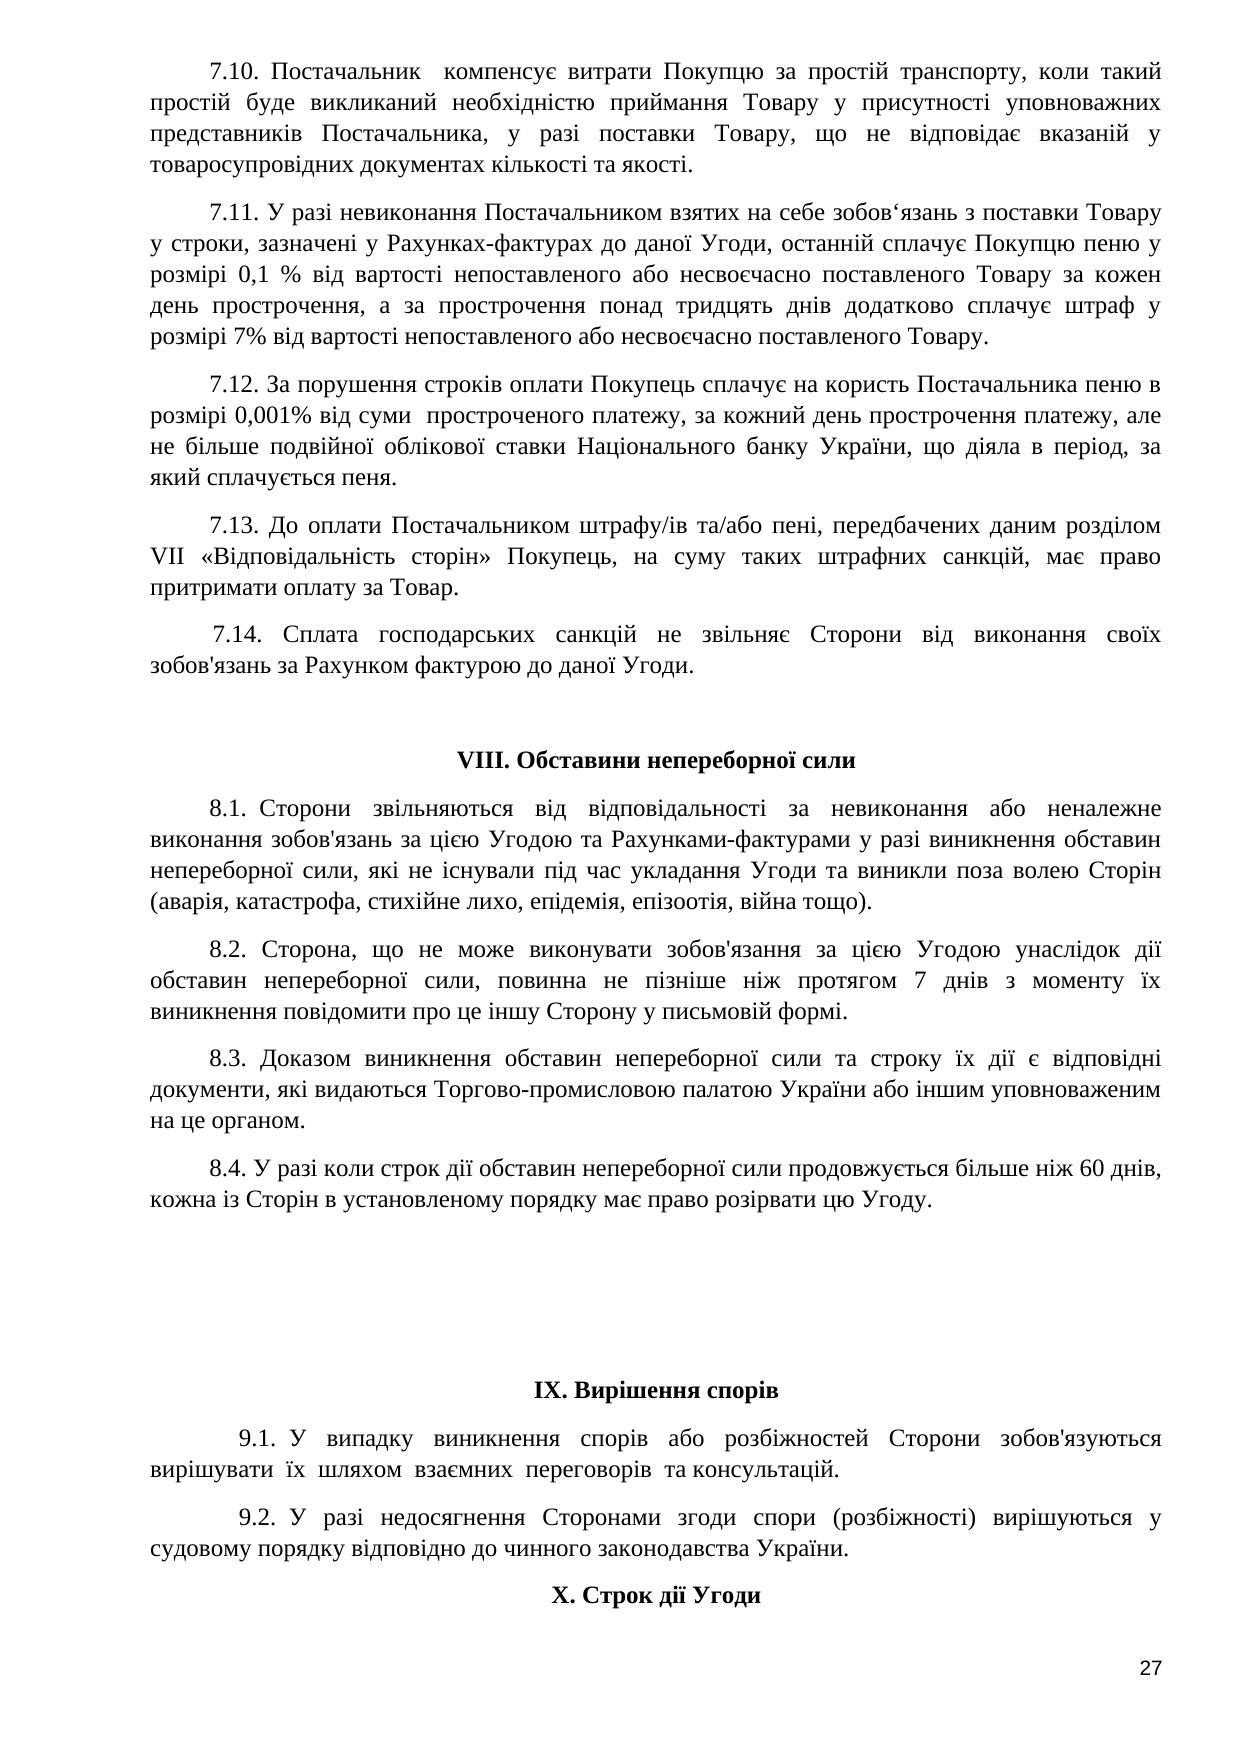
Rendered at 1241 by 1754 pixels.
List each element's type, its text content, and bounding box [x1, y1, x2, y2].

text 8.2. Сторона, що не може виконувати зобов'язання за цією Угодою унаслідок дії обставин непереборної сили, повинна не пізніше ніж протягом 7 днів з моменту їх виникнення повідомити про це іншу Сторону у письмовій формі. [150, 934, 1162, 1024]
list 7.14. Сплата господарських санкцій не звільняє Сторони від виконання своїх зобов'язань за Рахунком фактурою до даної Угоди. [150, 619, 1162, 679]
text 7.10. Постачальник компенсує витрати Покупцю за простій транспорту, коли такий простій буде викликаний необхідністю приймання Товару у присутності уповноважних представників Постачальника, у разі поставки Товару, що не відповідає вказаній у товаросупровідних документах кількості та якості. [150, 56, 1162, 178]
text VIII. Обставини непереборної сили [150, 745, 1162, 774]
text 9.1. У випадку виникнення спорів або розбіжностей Сторони зобов'язуються вирішувати їх шляхом взаємних переговорів та консультацій. [150, 1423, 1162, 1483]
text X. Строк дії Угоди [150, 1580, 1162, 1609]
text 7.13. До оплати Постачальником штрафу/ів та/або пені, передбачених даним розділом VII «Відповідальність сторін» Покупець, на суму таких штрафних санкцій, має право притримати оплату за Товар. [150, 510, 1162, 601]
text 9.2. У разі недосягнення Сторонами згоди спори (розбіжності) вирішуються у судовому порядку відповідно до чинного законодавства України. [150, 1502, 1162, 1561]
list 7.12. За порушення строків оплати Покупець сплачує на користь Постачальника пеню в розмірі 0,001% від суми простроченого платежу, за кожний день прострочення платежу, але не більше подвійної облікової ставки Національного банку України, що діяла в період, за який сплачується пеня. [150, 369, 1162, 491]
text 8.3. Доказом виникнення обставин непереборної сили та строку їх дії є відповідні документи, які видаються Торгово-промисловою палатою України або іншим уповноваженим на це органом. [150, 1043, 1162, 1134]
list 7.11. У разі невиконання Постачальником взятих на себе зобов‘язань з поставки Товару у строки, зазначені у Рахунках-фактурах до даної Угоди, останній сплачує Покупцю пеню у розмірі 0,1 % від вартості непоставленого або несвоєчасно поставленого Товару за кожен день прострочення, а за прострочення понад тридцять днів додатково сплачує штраф у розмірі 7% від вартості непоставленого або несвоєчасно поставленого Товару. [150, 197, 1162, 350]
text 8.4. У разі коли строк дії обставин непереборної сили продовжується більше ніж 60 днів, кожна із Сторін в установленому порядку має право розірвати цю Угоду. [150, 1153, 1162, 1213]
text 8.1. Сторони звільняються від відповідальності за невиконання або неналежне виконання зобов'язань за цією Угодою та Рахунками-фактурами у разі виникнення обставин непереборної сили, які не існували під час укладання Угоди та виникли поза волею Сторін (аварія, катастрофа, стихійне лихо, епідемія, епізоотія, війна тощо). [150, 793, 1162, 915]
text IX. Вирішення спорів [150, 1375, 1162, 1404]
